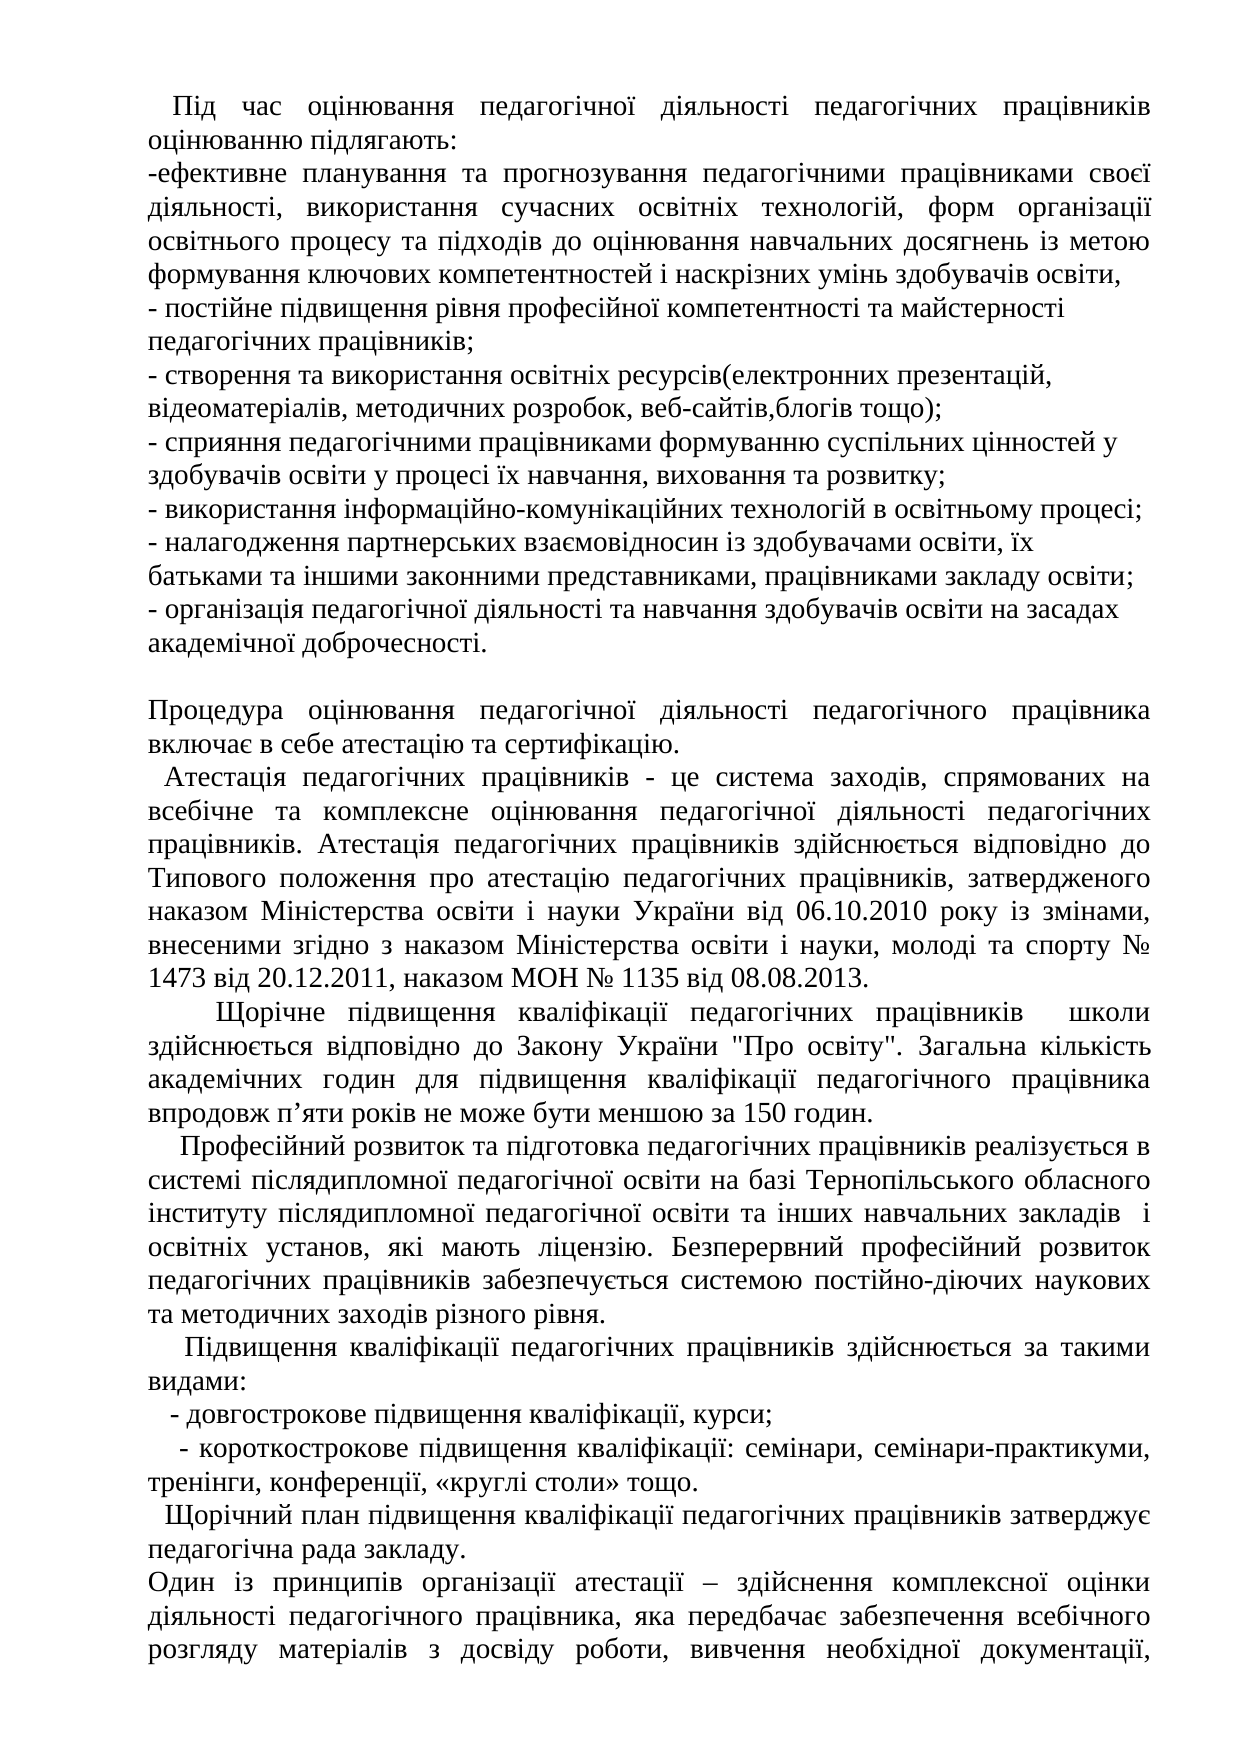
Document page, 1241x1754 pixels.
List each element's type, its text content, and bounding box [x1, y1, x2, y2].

text - створення та використання освітніх ресурсів(електронних презентацій, відеоматеріалів, методичних розробок, веб-сайтів,блогів тощо); [148, 357, 1152, 424]
text Під час оцінювання педагогічної діяльності педагогічних працівників оцінюванню підлягають: [148, 88, 1152, 156]
text -ефективне планування та прогнозування педагогічними працівниками своєї діяльності, використання сучасних освітніх технологій, форм організації освітнього процесу та підходів до оцінювання навчальних досягнень із метою формування ключових компетентностей і наскрізних умінь здобувачів освіти, [148, 156, 1152, 290]
text - довгострокове підвищення кваліфікації, курси; [148, 1397, 1152, 1430]
text Процедура оцінювання педагогічної діяльності педагогічного працівника включає в себе атестацію та сертифікацію. [148, 692, 1152, 759]
text - короткострокове підвищення кваліфікації: семінари, семінари-практикуми, тренінги, конференції, «круглі столи» тощо. [148, 1430, 1152, 1497]
text Підвищення кваліфікації педагогічних працівників здійснюється за такими видами: [148, 1329, 1152, 1397]
text - використання інформаційно-комунікаційних технологій в освітньому процесі; [148, 491, 1152, 524]
text Щорічний план підвищення кваліфікації педагогічних працівників затверджує педагогічна рада закладу. [148, 1497, 1152, 1564]
text - організація педагогічної діяльності та навчання здобувачів освіти на засадах академічної доброчесності. [148, 592, 1152, 659]
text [148, 1564, 1152, 1665]
text - налагодження партнерських взаємовідносин із здобувачами освіти, їх батьками та іншими законними представниками, працівниками закладу освіти; [148, 524, 1152, 592]
text Щорічне підвищення кваліфікації педагогічних працівників школи здійснюється відповідно до Закону України "Про освіту". Загальна кількість академічних годин для підвищення кваліфікації педагогічного працівника впродовж п’яти років не може бути меншою за 150 годин. [148, 994, 1152, 1128]
text - сприяння педагогічними працівниками формуванню суспільних цінностей у здобувачів освіти у процесі їх навчання, виховання та розвитку; [148, 424, 1152, 491]
text - постійне підвищення рівня професійної компетентності та майстерності педагогічних працівників; [148, 290, 1152, 357]
text Атестація педагогічних працівників - це система заходів, спрямованих на всебічне та комплексне оцінювання педагогічної діяльності педагогічних працівників. Атестація педагогічних працівників здійснюється відповідно до Типового положення про атестацію педагогічних працівників, затвердженого наказом Міністерства освіти і науки України від 06.10.2010 року із змінами, внесеними згідно з наказом Міністерства освіти і науки, молоді та спорту № 1473 від 20.12.2011, наказом МОН № 1135 від 08.08.2013. [148, 759, 1152, 994]
text Професійний розвиток та підготовка педагогічних працівників реалізується в системі післядипломної педагогічної освіти на базі Тернопільського обласного інституту післядипломної педагогічної освіти та інших навчальних закладів і освітніх установ, які мають ліцензію. Безперервний професійний розвиток педагогічних працівників забезпечується системою постійно-діючих наукових та методичних заходів різного рівня. [148, 1128, 1152, 1329]
